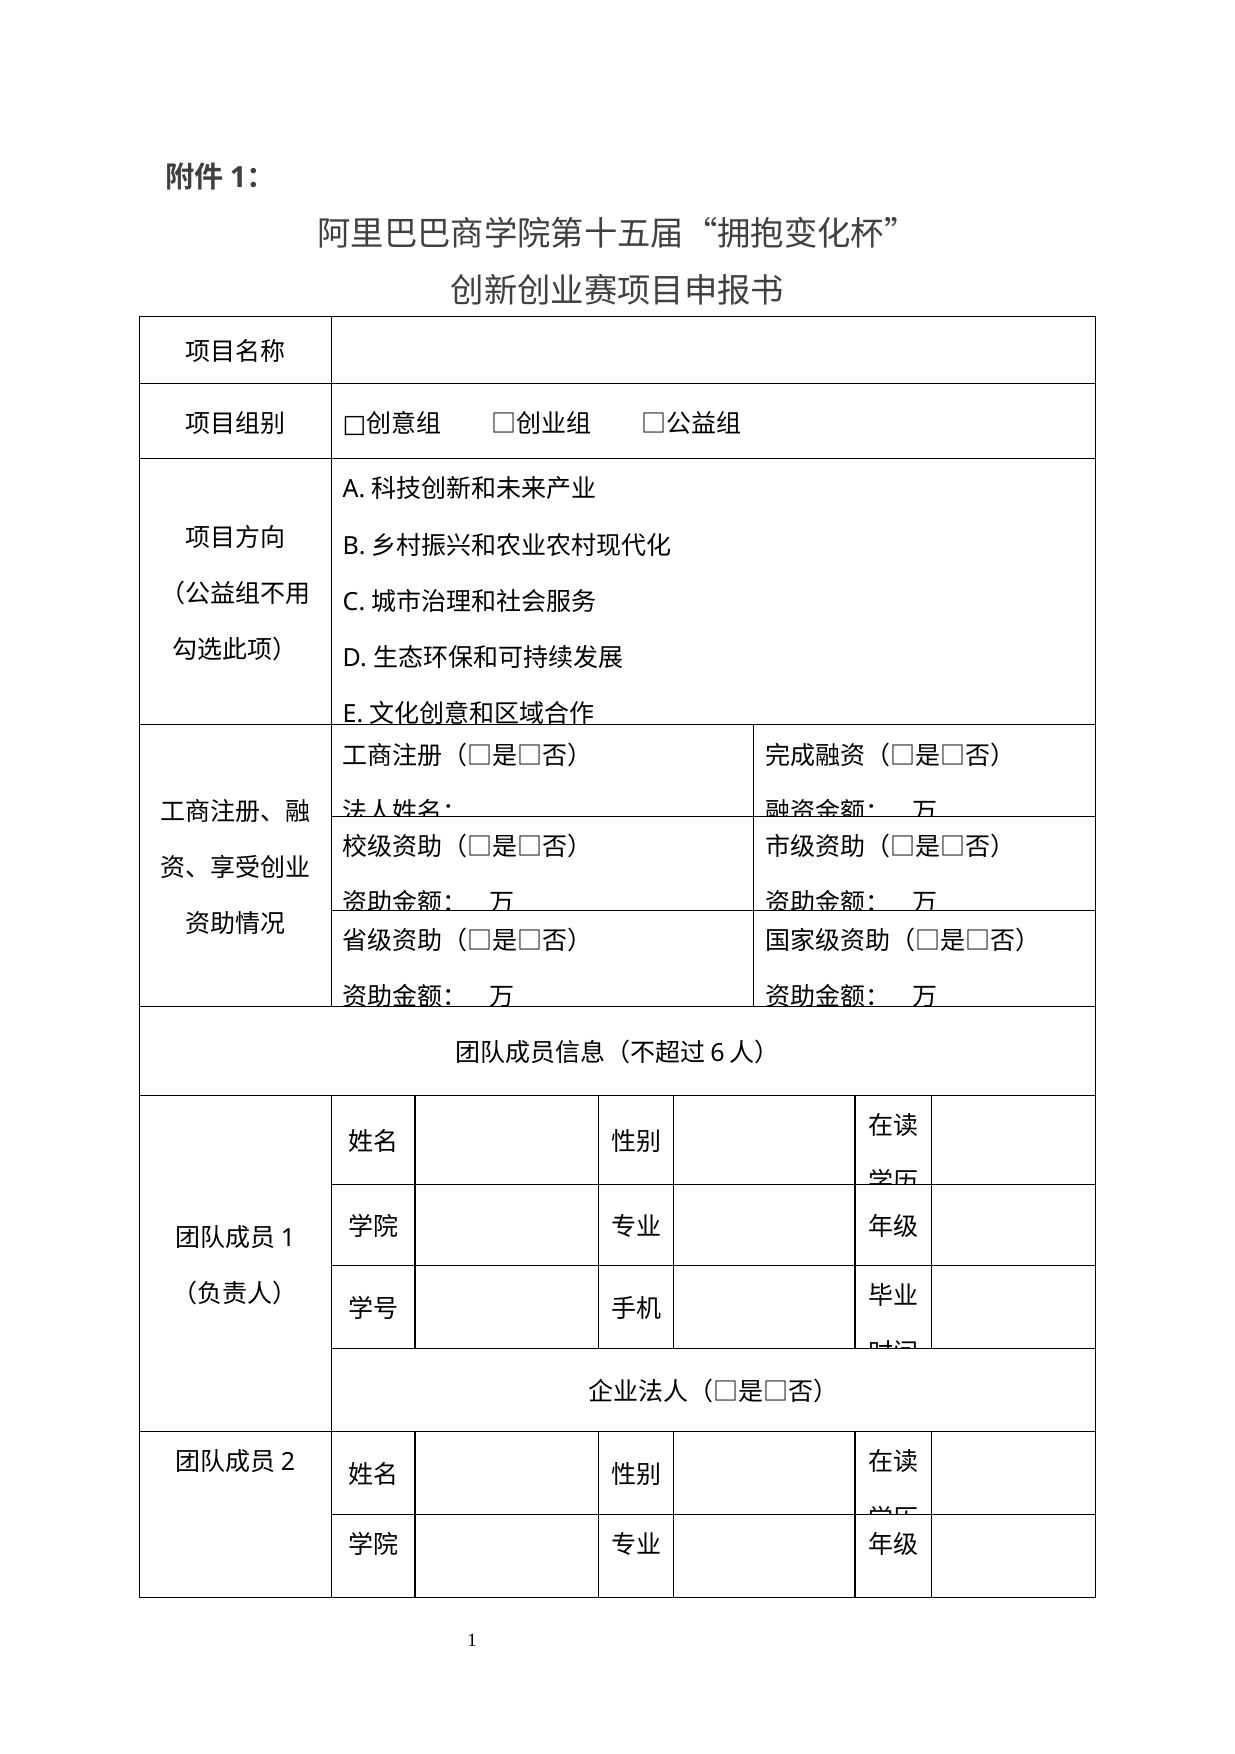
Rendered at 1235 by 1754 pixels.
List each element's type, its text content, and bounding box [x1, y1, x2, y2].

table_header 项目名称 [140, 317, 331, 383]
table_cell 姓名 [332, 1096, 414, 1183]
table_cell 国家级资助（□是□否） 资助金额： 万 [754, 911, 1095, 1006]
table_cell 项目组别 [140, 384, 331, 458]
table_cell 在读学历 [856, 1432, 931, 1514]
table_cell 学号 [332, 1266, 414, 1348]
table_cell 工商注册（□是□否） 法人姓名： [332, 725, 753, 816]
table_cell [932, 1096, 1095, 1183]
table_cell [932, 1266, 1095, 1348]
table_cell 项目方向 （公益组不用勾选此项） [140, 459, 331, 724]
table_cell 姓名 [332, 1432, 414, 1514]
table_cell [674, 1096, 854, 1183]
table_cell 学院 [332, 1515, 414, 1597]
table_cell 市级资助（□是□否） 资助金额： 万 [754, 817, 1095, 909]
table_cell [674, 1185, 854, 1265]
table_cell 手机 [599, 1266, 673, 1348]
table_cell 省级资助（□是□否） 资助金额： 万 [332, 911, 753, 1006]
table_cell 专业 [599, 1185, 673, 1265]
text 阿里巴巴商学院第十五届“拥抱变化杯” [165, 203, 1069, 259]
table_cell [674, 1515, 854, 1597]
table_cell 毕业时间 [856, 1266, 931, 1348]
table_cell 团队成员2 [140, 1432, 331, 1597]
table_cell [932, 1515, 1095, 1597]
table_cell 专业 [599, 1515, 673, 1597]
table_cell [674, 1266, 854, 1348]
table_cell 年级 [856, 1185, 931, 1265]
text 创新创业赛项目申报书 [165, 259, 1069, 316]
table_cell 性别 [599, 1432, 673, 1514]
table_cell [932, 1432, 1095, 1514]
table_cell [416, 1515, 598, 1597]
table_cell 年级 [856, 1515, 931, 1597]
table_cell □创意组 □创业组 □公益组 [332, 384, 1095, 458]
table_cell 校级资助（□是□否） 资助金额： 万 [332, 817, 753, 909]
table_cell [416, 1096, 598, 1183]
table_cell 学院 [332, 1185, 414, 1265]
table_header [332, 317, 1095, 383]
table_cell 性别 [599, 1096, 673, 1183]
table_cell [416, 1266, 598, 1348]
table_cell 团队成员1 （负责人） [140, 1096, 331, 1431]
table_cell [416, 1185, 598, 1265]
table_cell [416, 1432, 598, 1514]
table_cell A. 科技创新和未来产业 B. 乡村振兴和农业农村现代化 C. 城市治理和社会服务 D. 生态环保和可持续发展 E. 文化创意和区域合作 [332, 459, 1095, 724]
table_cell [932, 1185, 1095, 1265]
table_cell [674, 1432, 854, 1514]
table_cell 企业法人（□是□否） [332, 1349, 1095, 1431]
table_cell 完成融资（□是□否） 融资金额： 万 [754, 725, 1095, 816]
text 附件1： [165, 147, 1069, 203]
table_cell 工商注册、融资、享受创业资助情况 [140, 725, 331, 1006]
table_cell 在读学历 [856, 1096, 931, 1183]
table_cell 团队成员信息（不超过6人） [140, 1007, 1095, 1095]
